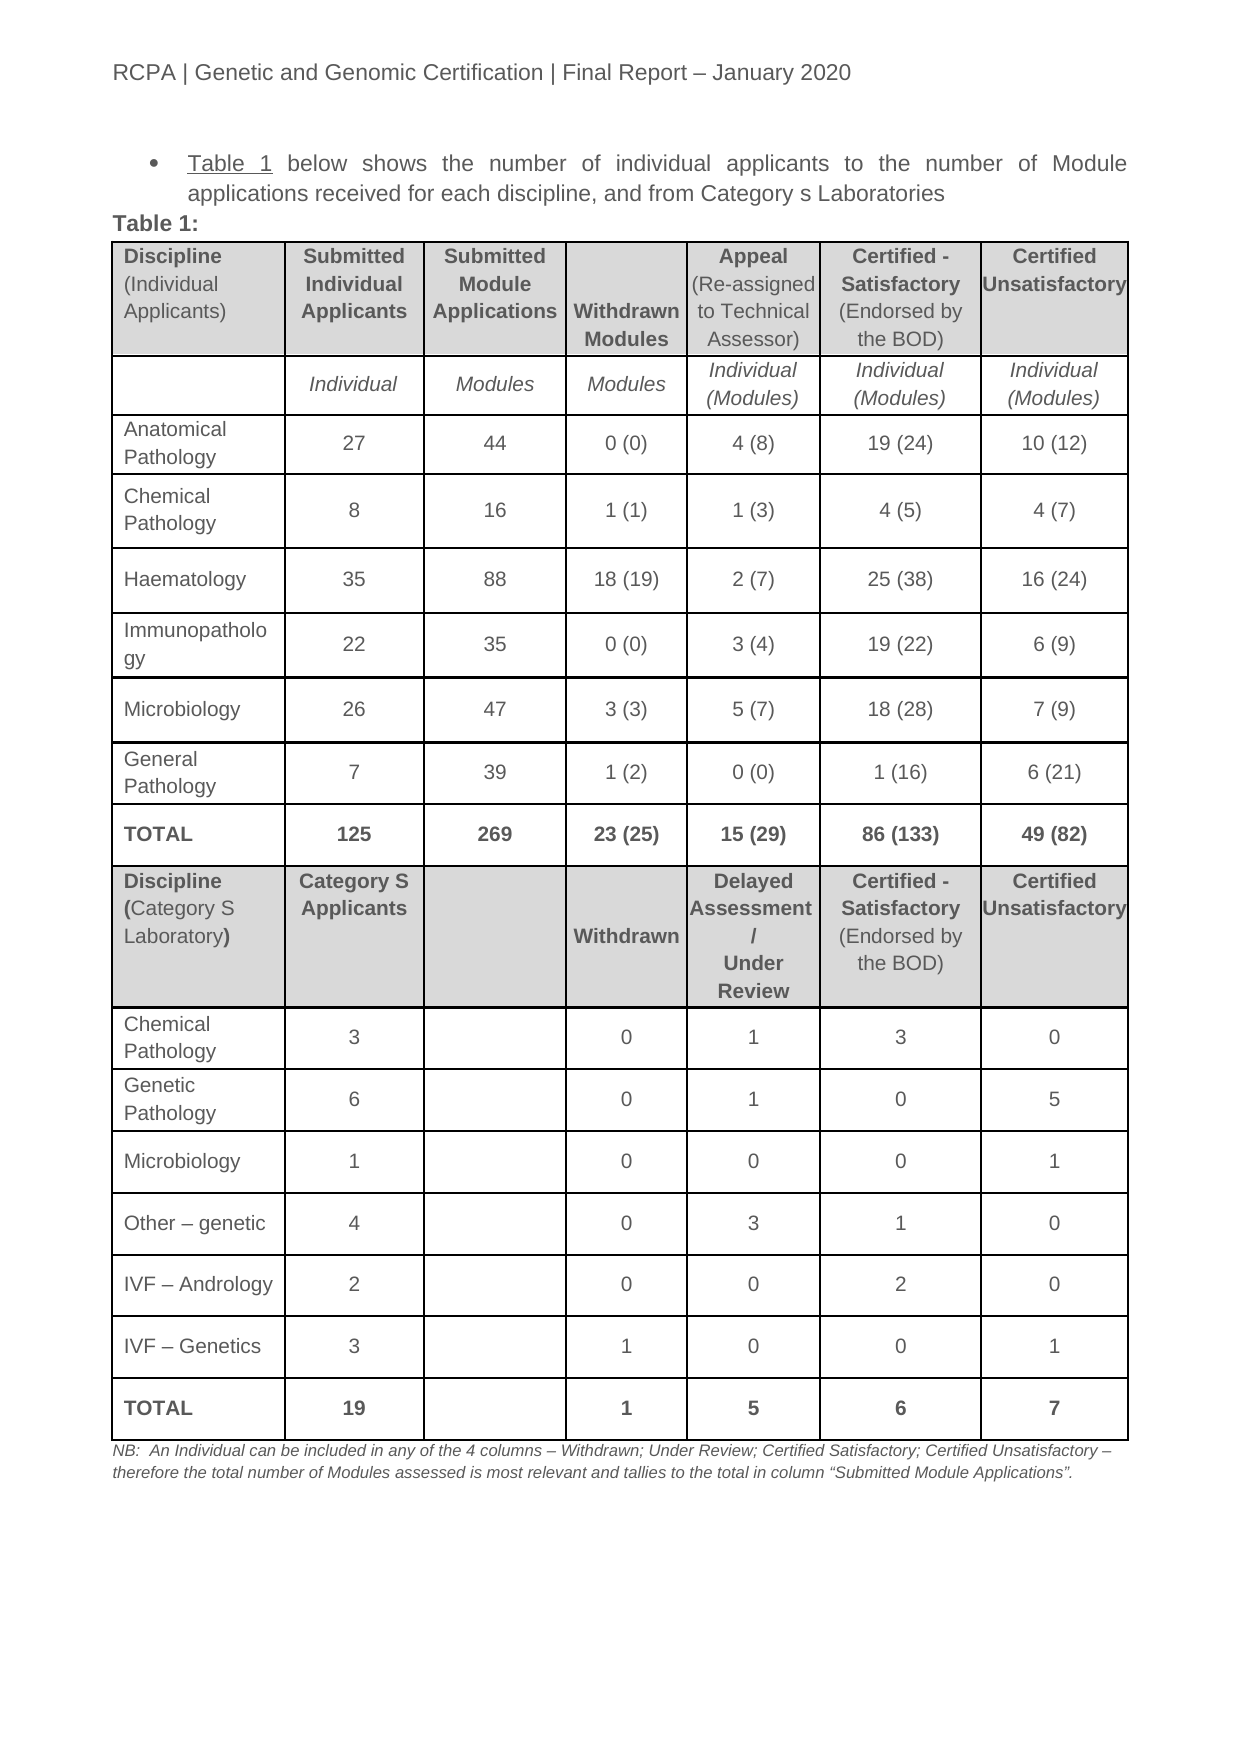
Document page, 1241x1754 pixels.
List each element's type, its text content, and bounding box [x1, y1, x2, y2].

list Table 1 below shows the number of individual applicants to the number of Module applications received for each discipline, and from Category s Laboratories [150, 150, 1128, 207]
table_cell 18 (28) [821, 679, 980, 741]
table_cell 7 [286, 744, 423, 803]
table_cell 4 (5) [821, 475, 980, 547]
table_cell 19 [286, 1379, 423, 1439]
table_cell [425, 1132, 565, 1192]
table_cell 1 [567, 1379, 686, 1439]
table_cell 1 (16) [821, 744, 980, 803]
table_cell [425, 1009, 565, 1068]
table_cell 18 (19) [567, 549, 686, 612]
table_cell 35 [425, 614, 565, 676]
table_cell Haematology [113, 549, 284, 612]
table_cell 0 [688, 1132, 819, 1192]
table_cell Immunopathology [113, 614, 284, 676]
table_header Submitted Individual Applicants [286, 243, 423, 354]
table_cell 6 (9) [982, 614, 1127, 676]
table_cell Discipline (Category S Laboratory) [113, 867, 284, 1006]
table_cell 4 [286, 1194, 423, 1253]
table_cell 3 (3) [567, 679, 686, 741]
table_cell 4 (7) [982, 475, 1127, 547]
table_cell 27 [286, 416, 423, 472]
table_cell 0 [567, 1194, 686, 1253]
table_cell 10 (12) [982, 416, 1127, 472]
table_cell 5 [982, 1070, 1127, 1130]
table_cell [113, 357, 284, 413]
table_cell 0 [567, 1070, 686, 1130]
table_cell 2 [821, 1256, 980, 1315]
table_cell 0 (0) [688, 744, 819, 803]
table_header Appeal (Re-assigned to Technical Assessor) [688, 243, 819, 354]
table_cell Modules [425, 357, 565, 413]
table_cell 5 [688, 1379, 819, 1439]
table_cell 4 (8) [688, 416, 819, 472]
table_cell Individual (Modules) [982, 357, 1127, 413]
table_cell Certified - Satisfactory (Endorsed by the BOD) [821, 867, 980, 1006]
table_cell TOTAL [113, 805, 284, 865]
table_cell 1 [286, 1132, 423, 1192]
table_cell Withdrawn [567, 867, 686, 1006]
table_cell 0 [567, 1256, 686, 1315]
table_cell 0 [567, 1132, 686, 1192]
table_header Certified - Satisfactory (Endorsed by the BOD) [821, 243, 980, 354]
table_cell 86 (133) [821, 805, 980, 865]
table_cell 0 [688, 1317, 819, 1377]
table_cell 0 [567, 1009, 686, 1068]
table_cell Individual (Modules) [688, 357, 819, 413]
table_cell 0 [982, 1256, 1127, 1315]
table_cell 0 [982, 1009, 1127, 1068]
table_cell 25 (38) [821, 549, 980, 612]
table_cell 1 [982, 1132, 1127, 1192]
table_cell 23 (25) [567, 805, 686, 865]
table_cell Chemical Pathology [113, 475, 284, 547]
table_cell 1 [688, 1070, 819, 1130]
table_cell 0 [821, 1070, 980, 1130]
table_cell 2 (7) [688, 549, 819, 612]
table_cell 6 [821, 1379, 980, 1439]
table_cell 22 [286, 614, 423, 676]
table_cell General Pathology [113, 744, 284, 803]
table_cell 0 [688, 1256, 819, 1315]
table_cell 3 [821, 1009, 980, 1068]
table_cell 1 (2) [567, 744, 686, 803]
table_cell 0 [821, 1317, 980, 1377]
table_cell Microbiology [113, 679, 284, 741]
table_cell 39 [425, 744, 565, 803]
table_cell 3 [286, 1009, 423, 1068]
table_cell 3 (4) [688, 614, 819, 676]
table_cell 6 (21) [982, 744, 1127, 803]
table_cell Genetic Pathology [113, 1070, 284, 1130]
table_cell 1 [688, 1009, 819, 1068]
table_cell Other – genetic [113, 1194, 284, 1253]
table_cell Anatomical Pathology [113, 416, 284, 472]
table_cell [425, 867, 565, 1006]
table_cell 1 (3) [688, 475, 819, 547]
table_cell 0 [821, 1132, 980, 1192]
table_header Discipline (Individual Applicants) [113, 243, 284, 354]
table_cell Category S Applicants [286, 867, 423, 1006]
table_cell 1 [821, 1194, 980, 1253]
table_cell 2 [286, 1256, 423, 1315]
table_cell 19 (22) [821, 614, 980, 676]
table_cell [425, 1256, 565, 1315]
table_cell 3 [688, 1194, 819, 1253]
table_cell 47 [425, 679, 565, 741]
table_cell 15 (29) [688, 805, 819, 865]
table_cell 35 [286, 549, 423, 612]
table_cell [425, 1194, 565, 1253]
table_cell 1 [982, 1317, 1127, 1377]
table_cell Microbiology [113, 1132, 284, 1192]
table_cell 125 [286, 805, 423, 865]
table_cell 0 (0) [567, 416, 686, 472]
table_cell 3 [286, 1317, 423, 1377]
table_cell 1 [567, 1317, 686, 1377]
table_cell 88 [425, 549, 565, 612]
table_cell TOTAL [113, 1379, 284, 1439]
table_cell [425, 1379, 565, 1439]
text Table 1: [112, 210, 1128, 237]
table_cell 7 (9) [982, 679, 1127, 741]
table_cell 8 [286, 475, 423, 547]
table_cell [425, 1070, 565, 1130]
table_cell 269 [425, 805, 565, 865]
table_cell IVF – Genetics [113, 1317, 284, 1377]
table_cell 16 [425, 475, 565, 547]
table_cell Chemical Pathology [113, 1009, 284, 1068]
table_cell [425, 1317, 565, 1377]
table_header Submitted Module Applications [425, 243, 565, 354]
table_cell 5 (7) [688, 679, 819, 741]
table_cell 16 (24) [982, 549, 1127, 612]
table_cell 44 [425, 416, 565, 472]
table_cell 1 (1) [567, 475, 686, 547]
table_cell Delayed Assessment / Under Review [688, 867, 819, 1006]
table_cell 6 [286, 1070, 423, 1130]
table_cell IVF – Andrology [113, 1256, 284, 1315]
table_header Withdrawn Modules [567, 243, 686, 354]
text NB: An Individual can be included in any of the 4 columns – Withdrawn; Under Review; Certified Satisfactory; Certified Unsatisfactory – therefore the total number of Modules assessed is most relevant and tallies to the total in column “Submitted Module Applications”. [112, 1441, 1128, 1482]
table_cell Certified Unsatisfactory [982, 867, 1127, 1006]
table_cell 26 [286, 679, 423, 741]
table_cell 19 (24) [821, 416, 980, 472]
table_cell 0 (0) [567, 614, 686, 676]
table_cell Individual [286, 357, 423, 413]
table_cell Individual (Modules) [821, 357, 980, 413]
table_header Certified Unsatisfactory [982, 243, 1127, 354]
table_cell 49 (82) [982, 805, 1127, 865]
table_cell 7 [982, 1379, 1127, 1439]
table_cell Modules [567, 357, 686, 413]
table_cell 0 [982, 1194, 1127, 1253]
